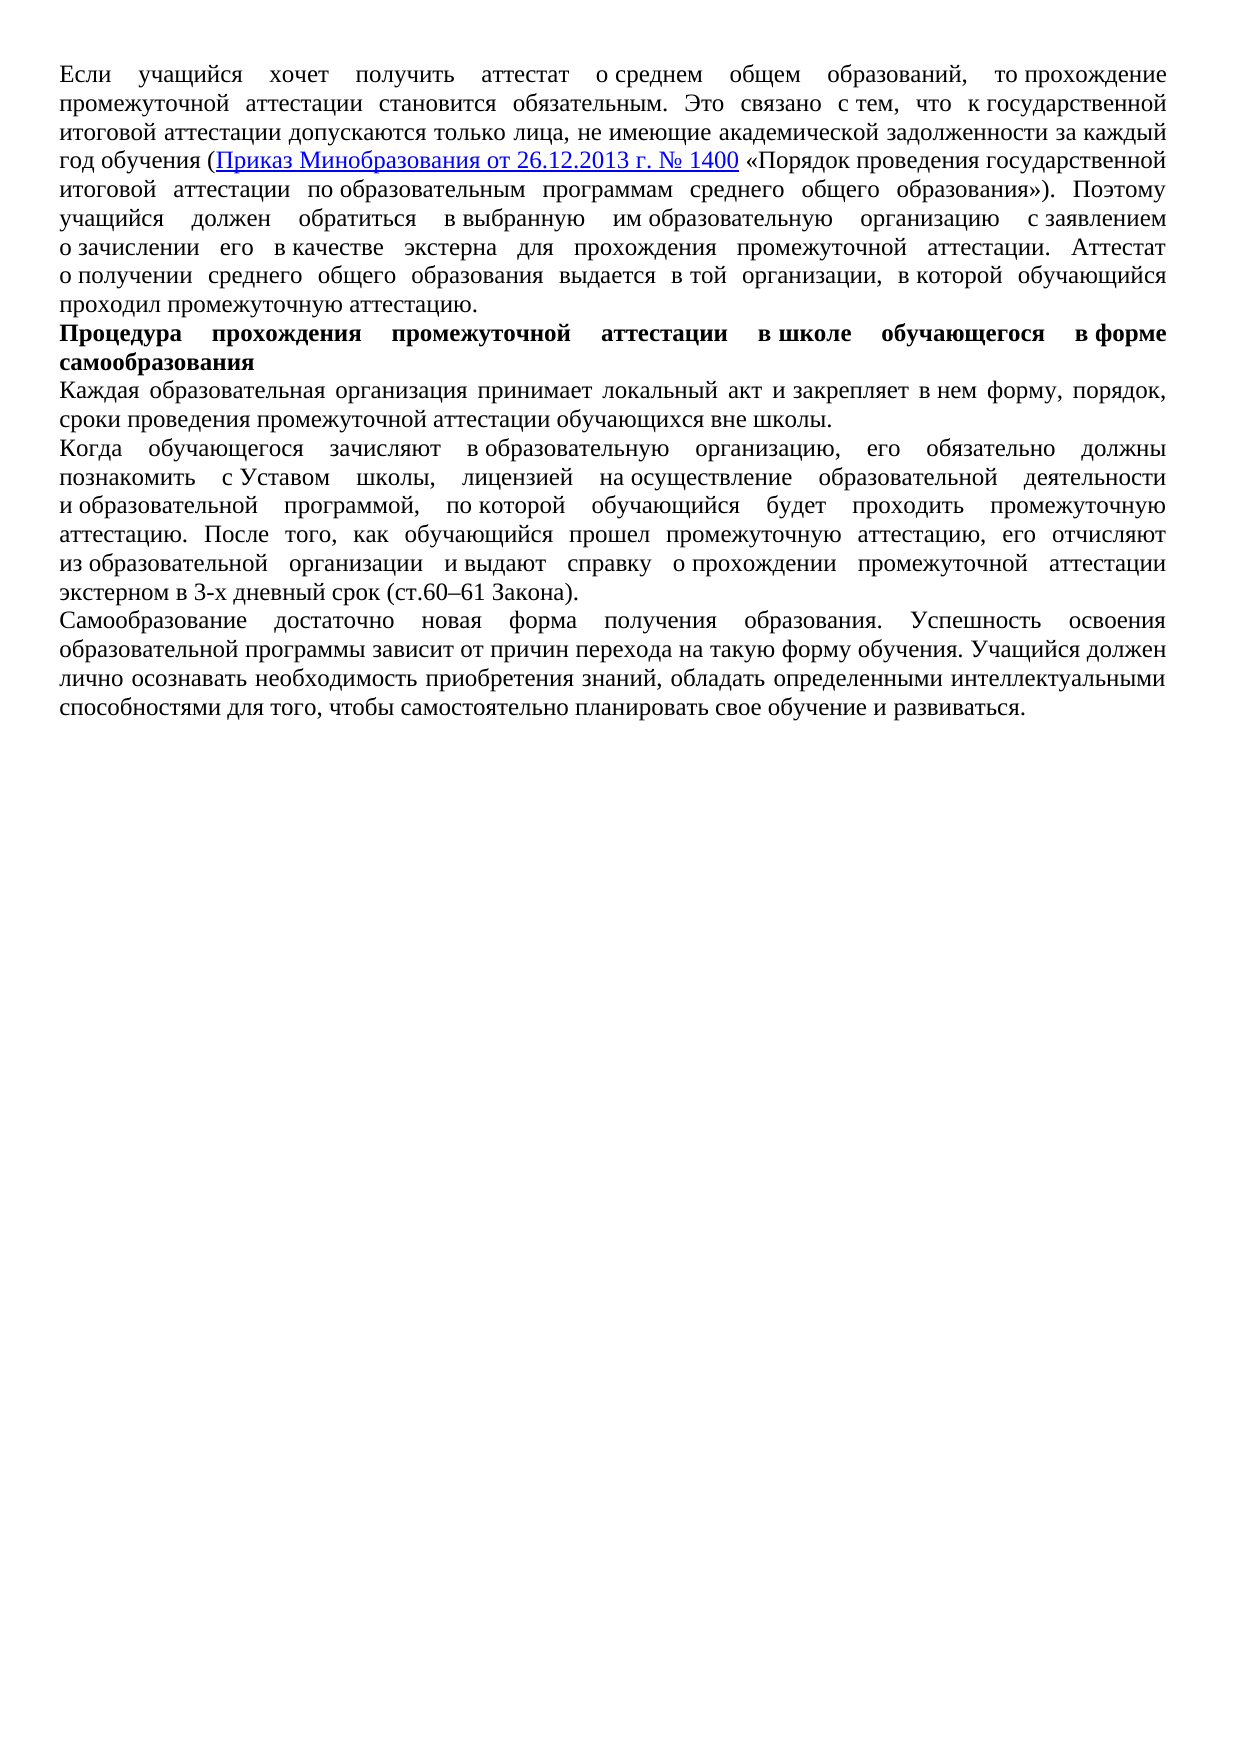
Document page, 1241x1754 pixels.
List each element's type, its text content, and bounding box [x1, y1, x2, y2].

text Если учащийся хочет получить аттестат о среднем общем образований, то прохождение промежуточной аттестации становится обязательным. Это связано с тем, что к государственной итоговой аттестации допускаются только лица, не имеющие академической задолженности за каждый год обучения (Приказ Минобразования от 26.12.2013 г. № 1400 «Порядок проведения государственной итоговой аттестации по образовательным программам среднего общего образования»). Поэтому учащийся должен обратиться в выбранную им образовательную организацию с заявлением о зачислении его в качестве экстерна для прохождения промежуточной аттестации. Аттестат о получении среднего общего образования выдается в той организации, в которой обучающийся проходил промежуточную аттестацию. [59, 59, 1167, 318]
text Самообразование достаточно новая форма получения образования. Успешность освоения образовательной программы зависит от причин перехода на такую форму обучения. Учащийся должен лично осознавать необходимость приобретения знаний, обладать определенными интеллектуальными способностями для того, чтобы самостоятельно планировать свое обучение и развиваться. [59, 605, 1167, 720]
text Процедура прохождения промежуточной аттестации в школе обучающегося в форме самообразования [59, 318, 1167, 375]
text Когда обучающегося зачисляют в образовательную организацию, его обязательно должны познакомить с Уставом школы, лицензией на осуществление образовательной деятельности и образовательной программой, по которой обучающийся будет проходить промежуточную аттестацию. После того, как обучающийся прошел промежуточную аттестацию, его отчисляют из образовательной организации и выдают справку о прохождении промежуточной аттестации экстерном в 3-х дневный срок (ст.60–61 Закона). [59, 433, 1167, 605]
text Каждая образовательная организация принимает локальный акт и закрепляет в нем форму, порядок, сроки проведения промежуточной аттестации обучающихся вне школы. [59, 375, 1167, 433]
